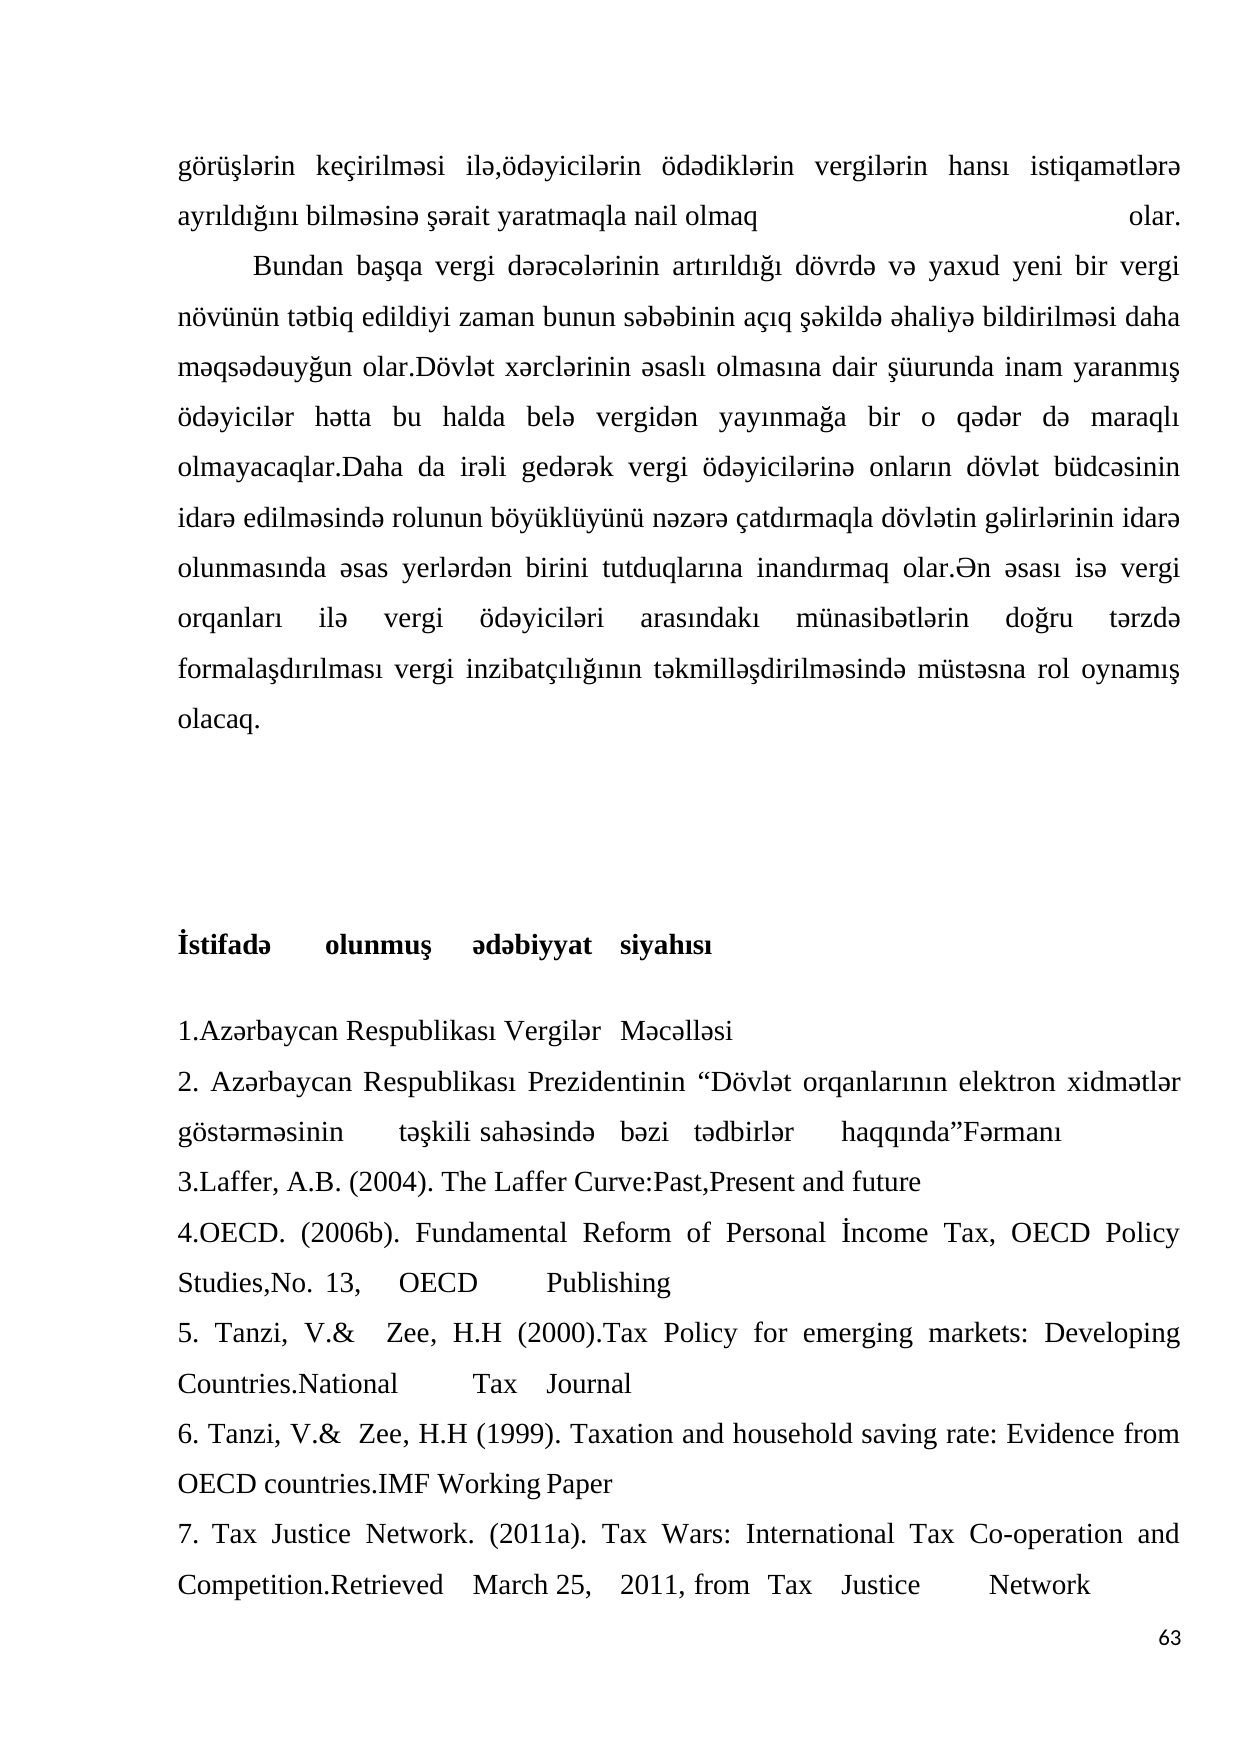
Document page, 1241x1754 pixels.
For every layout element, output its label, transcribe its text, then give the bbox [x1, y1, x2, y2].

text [177, 1215, 1181, 1601]
text 1.Azərbaycan Respublikası Vergilər Məcəlləsi 2. Azərbaycan Respublikası Prezidentinin “Dövlət orqanlarının elektron xidmətlər göstərməsinin təşkili sahəsində bəzi tədbirlər haqqında”Fərmanı 3.Laffer, A.B. (2004). The Laffer Curve:Past,Present and future [177, 963, 1181, 1198]
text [177, 148, 1181, 777]
subtitle İstifadə olunmuş ədəbiyyat siyahısı [177, 891, 1181, 961]
